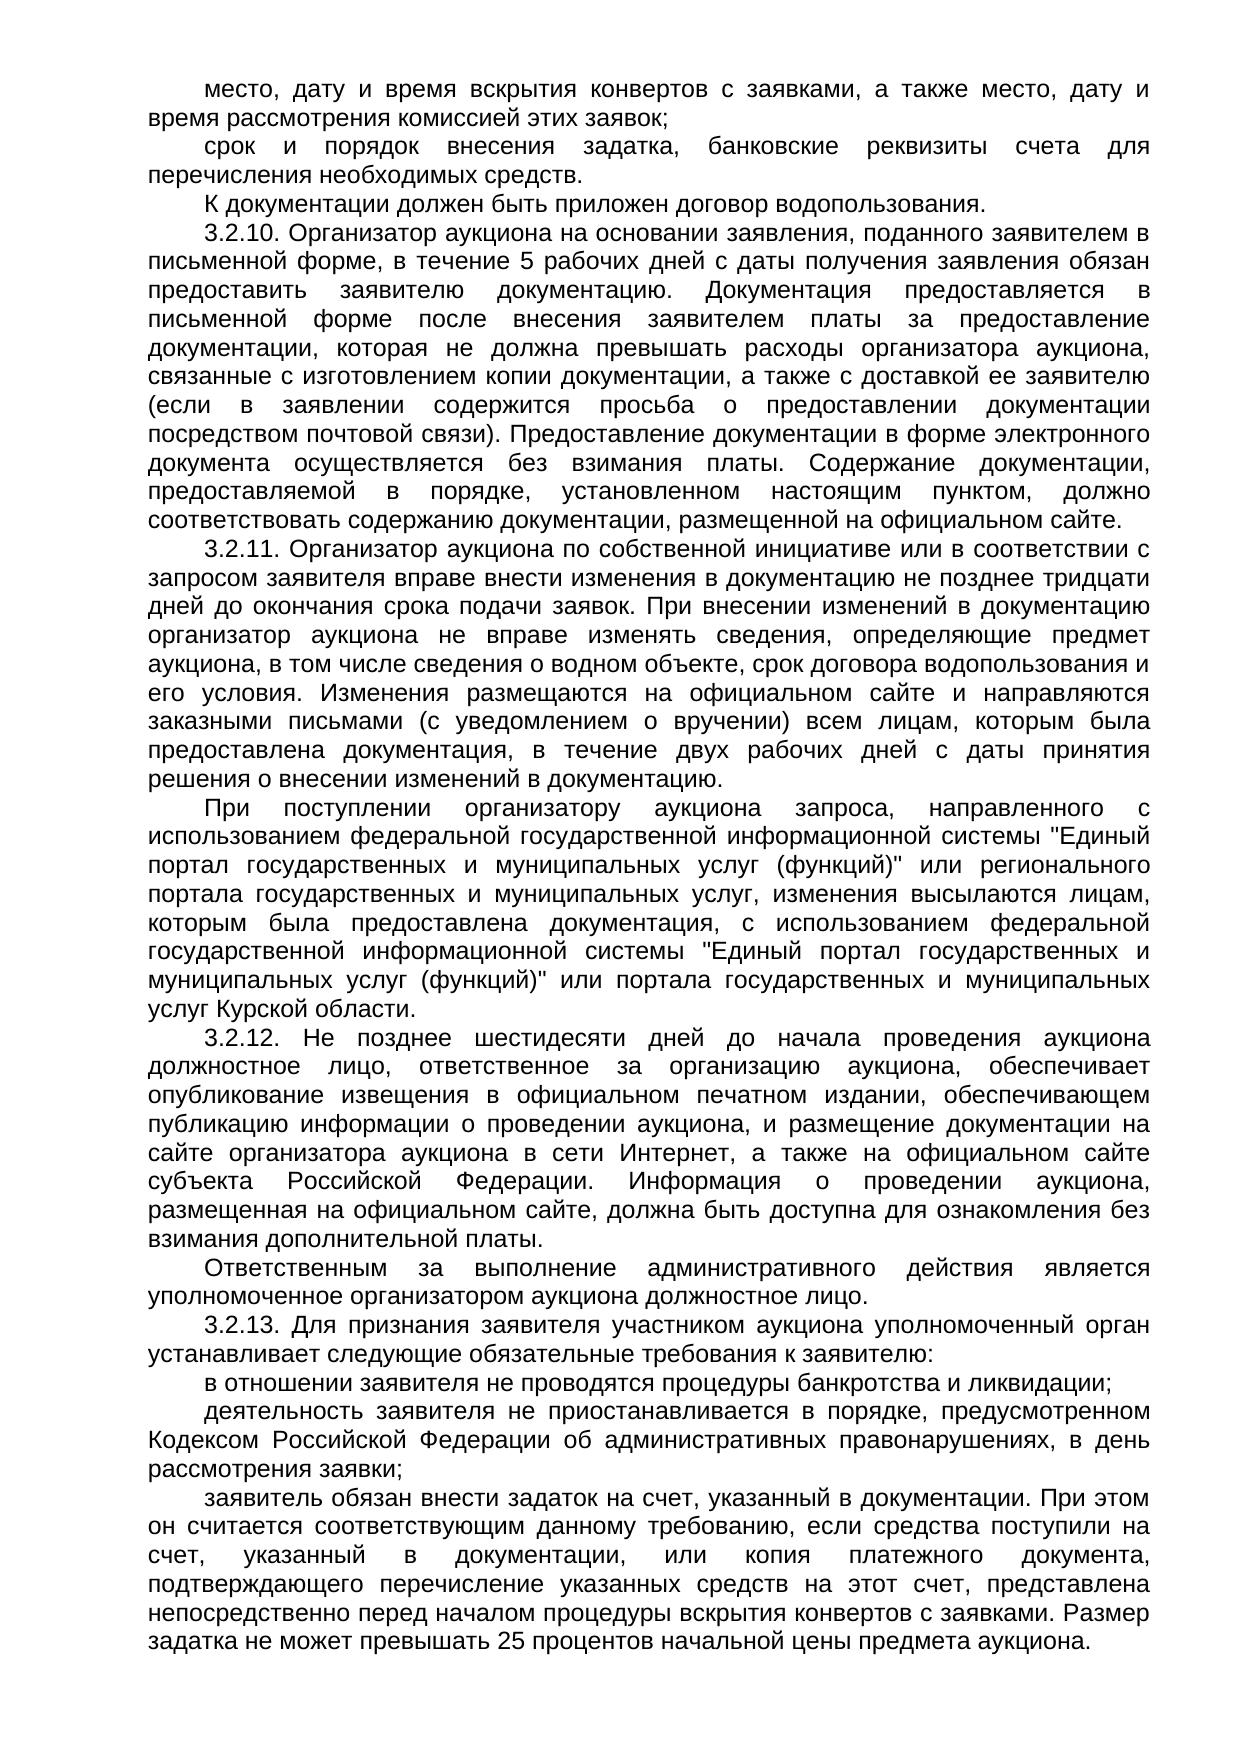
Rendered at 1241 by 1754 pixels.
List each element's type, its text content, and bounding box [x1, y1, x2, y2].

text 3.2.12. Не позднее шестидесяти дней до начала проведения аукциона должностное лицо, ответственное за организацию аукциона, обеспечивает опубликование извещения в официальном печатном издании, обеспечивающем публикацию информации о проведении аукциона, и размещение документации на сайте организатора аукциона в сети Интернет, а также на официальном сайте субъекта Российской Федерации. Информация о проведении аукциона, размещенная на официальном сайте, должна быть доступна для ознакомления без взимания дополнительной платы. [148, 1023, 1152, 1253]
text 3.2.13. Для признания заявителя участником аукциона уполномоченный орган устанавливает следующие обязательные требования к заявителю: [148, 1310, 1152, 1368]
text 3.2.11. Организатор аукциона по собственной инициативе или в соответствии с запросом заявителя вправе внести изменения в документацию не позднее тридцати дней до окончания срока подачи заявок. При внесении изменений в документацию организатор аукциона не вправе изменять сведения, определяющие предмет аукциона, в том числе сведения о водном объекте, срок договора водопользования и его условия. Изменения размещаются на официальном сайте и направляются заказными письмами (с уведомлением о вручении) всем лицам, которым была предоставлена документация, в течение двух рабочих дней с даты принятия решения о внесении изменений в документацию. [148, 534, 1152, 793]
text в отношении заявителя не проводятся процедуры банкротства и ликвидации; [148, 1368, 1152, 1396]
text Ответственным за выполнение административного действия является уполномоченное организатором аукциона должностное лицо. [148, 1253, 1152, 1310]
text 3.2.10. Организатор аукциона на основании заявления, поданного заявителем в письменной форме, в течение 5 рабочих дней с даты получения заявления обязан предоставить заявителю документацию. Документация предоставляется в письменной форме после внесения заявителем платы за предоставление документации, которая не должна превышать расходы организатора аукциона, связанные с изготовлением копии документации, а также с доставкой ее заявителю (если в заявлении содержится просьба о предоставлении документации посредством почтовой связи). Предоставление документации в форме электронного документа осуществляется без взимания платы. Содержание документации, предоставляемой в порядке, установленном настоящим пунктом, должно соответствовать содержанию документации, размещенной на официальном сайте. [148, 218, 1152, 534]
text При поступлении организатору аукциона запроса, направленного с использованием федеральной государственной информационной системы "Единый портал государственных и муниципальных услуг (функций)" или регионального портала государственных и муниципальных услуг, изменения высылаются лицам, которым была предоставлена документация, с использованием федеральной государственной информационной системы "Единый портал государственных и муниципальных услуг (функций)" или портала государственных и муниципальных услуг Курской области. [148, 793, 1152, 1023]
text деятельность заявителя не приостанавливается в порядке, предусмотренном Кодексом Российской Федерации об административных правонарушениях, в день рассмотрения заявки; [148, 1396, 1152, 1483]
text заявитель обязан внести задаток на счет, указанный в документации. При этом он считается соответствующим данному требованию, если средства поступили на счет, указанный в документации, или копия платежного документа, подтверждающего перечисление указанных средств на этот счет, представлена непосредственно перед началом процедуры вскрытия конвертов с заявками. Размер задатка не может превышать 25 процентов начальной цены предмета аукциона. [148, 1483, 1152, 1655]
text К документации должен быть приложен договор водопользования. [148, 189, 1152, 218]
text срок и порядок внесения задатка, банковские реквизиты счета для перечисления необходимых средств. [148, 131, 1152, 189]
text место, дату и время вскрытия конвертов с заявками, а также место, дату и время рассмотрения комиссией этих заявок; [148, 74, 1152, 131]
